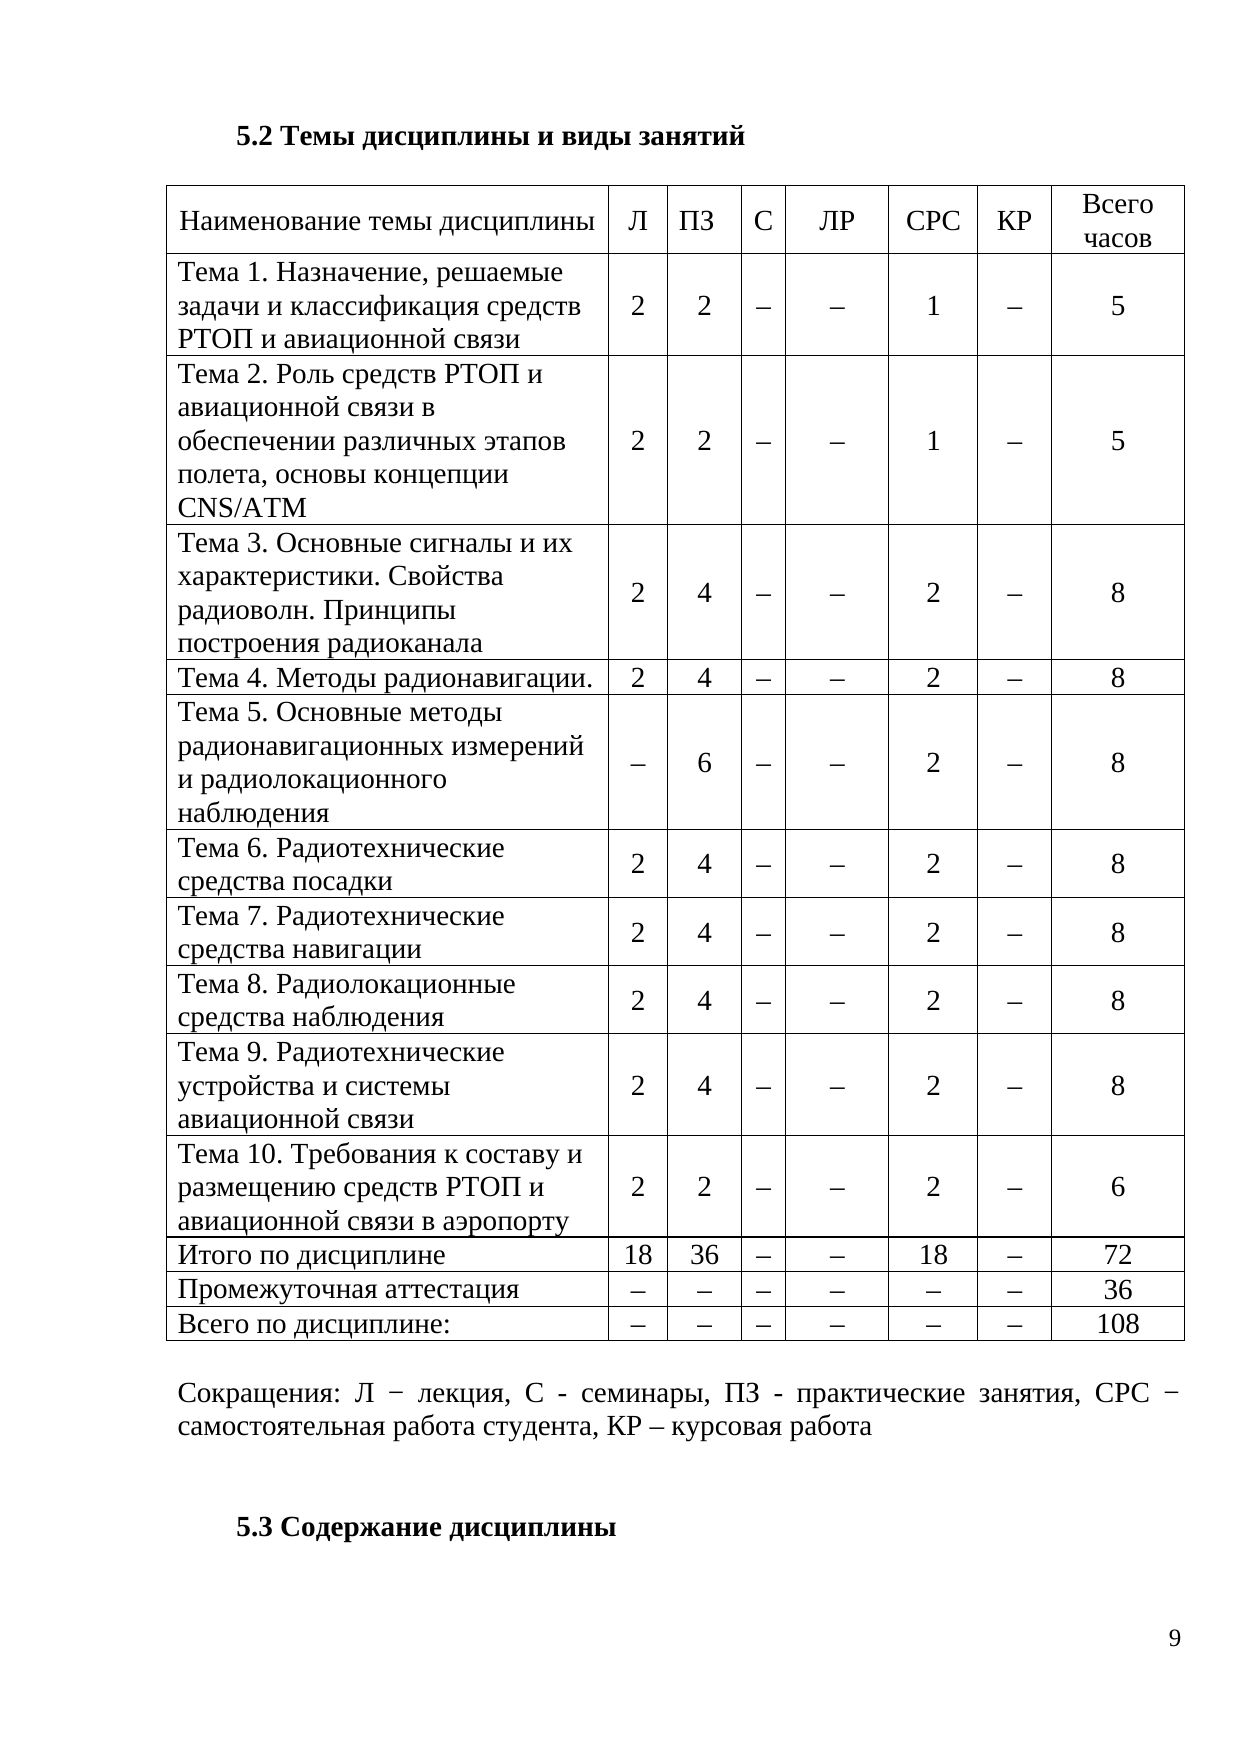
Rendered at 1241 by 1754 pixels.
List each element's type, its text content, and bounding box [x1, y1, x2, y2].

table_cell 5 [1052, 356, 1184, 524]
table_cell 2 [889, 525, 977, 659]
table_cell Промежуточная аттестация [167, 1272, 608, 1306]
table_cell ‒ [786, 356, 888, 524]
table_cell 6 [1052, 1136, 1184, 1236]
table_cell ‒ [609, 1307, 667, 1340]
table_cell 8 [1052, 830, 1184, 897]
table_cell 4 [668, 1034, 741, 1135]
table_cell 4 [668, 525, 741, 659]
table_cell ‒ [786, 695, 888, 829]
table_cell Тема 7. Радиотехнические средства навигации [167, 898, 608, 965]
table_cell ‒ [786, 830, 888, 897]
table_cell Тема 3. Основные сигналы и их характеристики. Свойства радиоволн. Принципы построения радиоканала [167, 525, 608, 659]
table_cell 1 [889, 254, 977, 355]
table_cell ‒ [742, 356, 785, 524]
table_cell 5 [1052, 254, 1184, 355]
table_cell 8 [1052, 695, 1184, 829]
table_header КР [978, 186, 1051, 253]
table_cell Тема 10. Требования к составу и размещению средств РТОП и авиационной связи в аэропорту [167, 1136, 608, 1236]
table_cell ‒ [889, 1272, 977, 1306]
table_cell 36 [1052, 1272, 1184, 1306]
table_cell ‒ [786, 1238, 888, 1271]
table_cell ‒ [742, 525, 785, 659]
table_cell 2 [609, 356, 667, 524]
table_cell ‒ [742, 660, 785, 693]
table_cell 1 [889, 356, 977, 524]
table_cell 8 [1052, 525, 1184, 659]
table_cell 2 [889, 898, 977, 965]
table_cell 2 [668, 1136, 741, 1236]
table_cell ‒ [668, 1307, 741, 1340]
table_header ЛР [786, 186, 888, 253]
table_cell 8 [1052, 898, 1184, 965]
table_cell ‒ [978, 1238, 1051, 1271]
text 5.3 Содержание дисциплины [177, 1509, 1181, 1542]
table_cell ‒ [742, 1136, 785, 1236]
table_cell 8 [1052, 1034, 1184, 1135]
table_cell 2 [609, 966, 667, 1033]
table_cell 8 [1052, 966, 1184, 1033]
table_cell ‒ [742, 1034, 785, 1135]
table_cell ‒ [742, 898, 785, 965]
table_cell Итого по дисциплине [167, 1238, 608, 1271]
table_cell ‒ [742, 695, 785, 829]
table_cell ‒ [978, 525, 1051, 659]
table_cell 4 [668, 898, 741, 965]
table_cell ‒ [978, 830, 1051, 897]
table_cell ‒ [786, 1272, 888, 1306]
table_cell Тема 6. Радиотехнические средства посадки [167, 830, 608, 897]
table_cell 2 [668, 254, 741, 355]
table_header Всего часов [1052, 186, 1184, 253]
table_cell 18 [889, 1238, 977, 1271]
table_cell ‒ [978, 898, 1051, 965]
table_cell ‒ [786, 1034, 888, 1135]
table_cell 2 [889, 966, 977, 1033]
table_cell 36 [668, 1238, 741, 1271]
table_cell 4 [668, 660, 741, 693]
table_cell ‒ [742, 966, 785, 1033]
table_cell 18 [609, 1238, 667, 1271]
table_cell 2 [609, 254, 667, 355]
table_cell 108 [1052, 1307, 1184, 1340]
table_header С [742, 186, 785, 253]
table_cell 2 [609, 830, 667, 897]
table_header Наименование темы дисциплины [167, 186, 608, 253]
table_cell ‒ [978, 1034, 1051, 1135]
table_cell Тема 2. Роль средств РТОП и авиационной связи в обеспечении различных этапов полета, основы концепции CNS/ATM [167, 356, 608, 524]
table_cell 6 [668, 695, 741, 829]
table_cell 8 [1052, 660, 1184, 693]
table_cell ‒ [786, 966, 888, 1033]
table_cell ‒ [742, 830, 785, 897]
table_cell ‒ [742, 1307, 785, 1340]
table_cell ‒ [786, 898, 888, 965]
table_cell Тема 5. Основные методы радионавигационных измерений и радиолокационного наблюдения [167, 695, 608, 829]
table_cell Тема 4. Методы радионавигации. [167, 660, 608, 693]
table_header СРС [889, 186, 977, 253]
table_cell ‒ [978, 1136, 1051, 1236]
table_cell ‒ [668, 1272, 741, 1306]
table_cell ‒ [786, 254, 888, 355]
text 5.2 Темы дисциплины и виды занятий [177, 118, 1181, 152]
table_cell ‒ [978, 966, 1051, 1033]
table_cell ‒ [742, 1238, 785, 1271]
table_cell 2 [889, 1136, 977, 1236]
table_cell ‒ [786, 1136, 888, 1236]
table_cell 2 [609, 898, 667, 965]
table_cell 2 [609, 525, 667, 659]
table_cell 2 [609, 660, 667, 693]
table_cell ‒ [889, 1307, 977, 1340]
table_cell 2 [889, 695, 977, 829]
table_cell ‒ [609, 695, 667, 829]
table_cell 4 [668, 830, 741, 897]
table_cell 2 [609, 1034, 667, 1135]
table_cell ‒ [978, 1272, 1051, 1306]
table_cell Всего по дисциплине: [167, 1307, 608, 1340]
table_cell 4 [668, 966, 741, 1033]
table_cell 2 [889, 660, 977, 693]
table_cell ‒ [978, 660, 1051, 693]
table_cell ‒ [978, 1307, 1051, 1340]
table_cell ‒ [742, 254, 785, 355]
table_header ПЗ [668, 186, 741, 253]
table_cell Тема 1. Назначение, решаемые задачи и классификация средств РТОП и авиационной связи [167, 254, 608, 355]
table_cell 2 [668, 356, 741, 524]
table_cell 2 [609, 1136, 667, 1236]
table_cell Тема 9. Радиотехнические устройства и системы авиационной связи [167, 1034, 608, 1135]
table_cell ‒ [978, 356, 1051, 524]
table_cell ‒ [786, 660, 888, 693]
table_cell 2 [889, 1034, 977, 1135]
table_cell ‒ [609, 1272, 667, 1306]
table_cell 72 [1052, 1238, 1184, 1271]
text Сокращения: Л − лекция, С - семинары, ПЗ - практические занятия, СРС − самостоятельная работа студента, КР – курсовая работа [177, 1375, 1181, 1442]
table_cell ‒ [786, 1307, 888, 1340]
table_cell 2 [889, 830, 977, 897]
table_cell ‒ [978, 254, 1051, 355]
table_cell ‒ [742, 1272, 785, 1306]
table_cell ‒ [786, 525, 888, 659]
table_header Л [609, 186, 667, 253]
table_cell Тема 8. Радиолокационные средства наблюдения [167, 966, 608, 1033]
table_cell ‒ [978, 695, 1051, 829]
